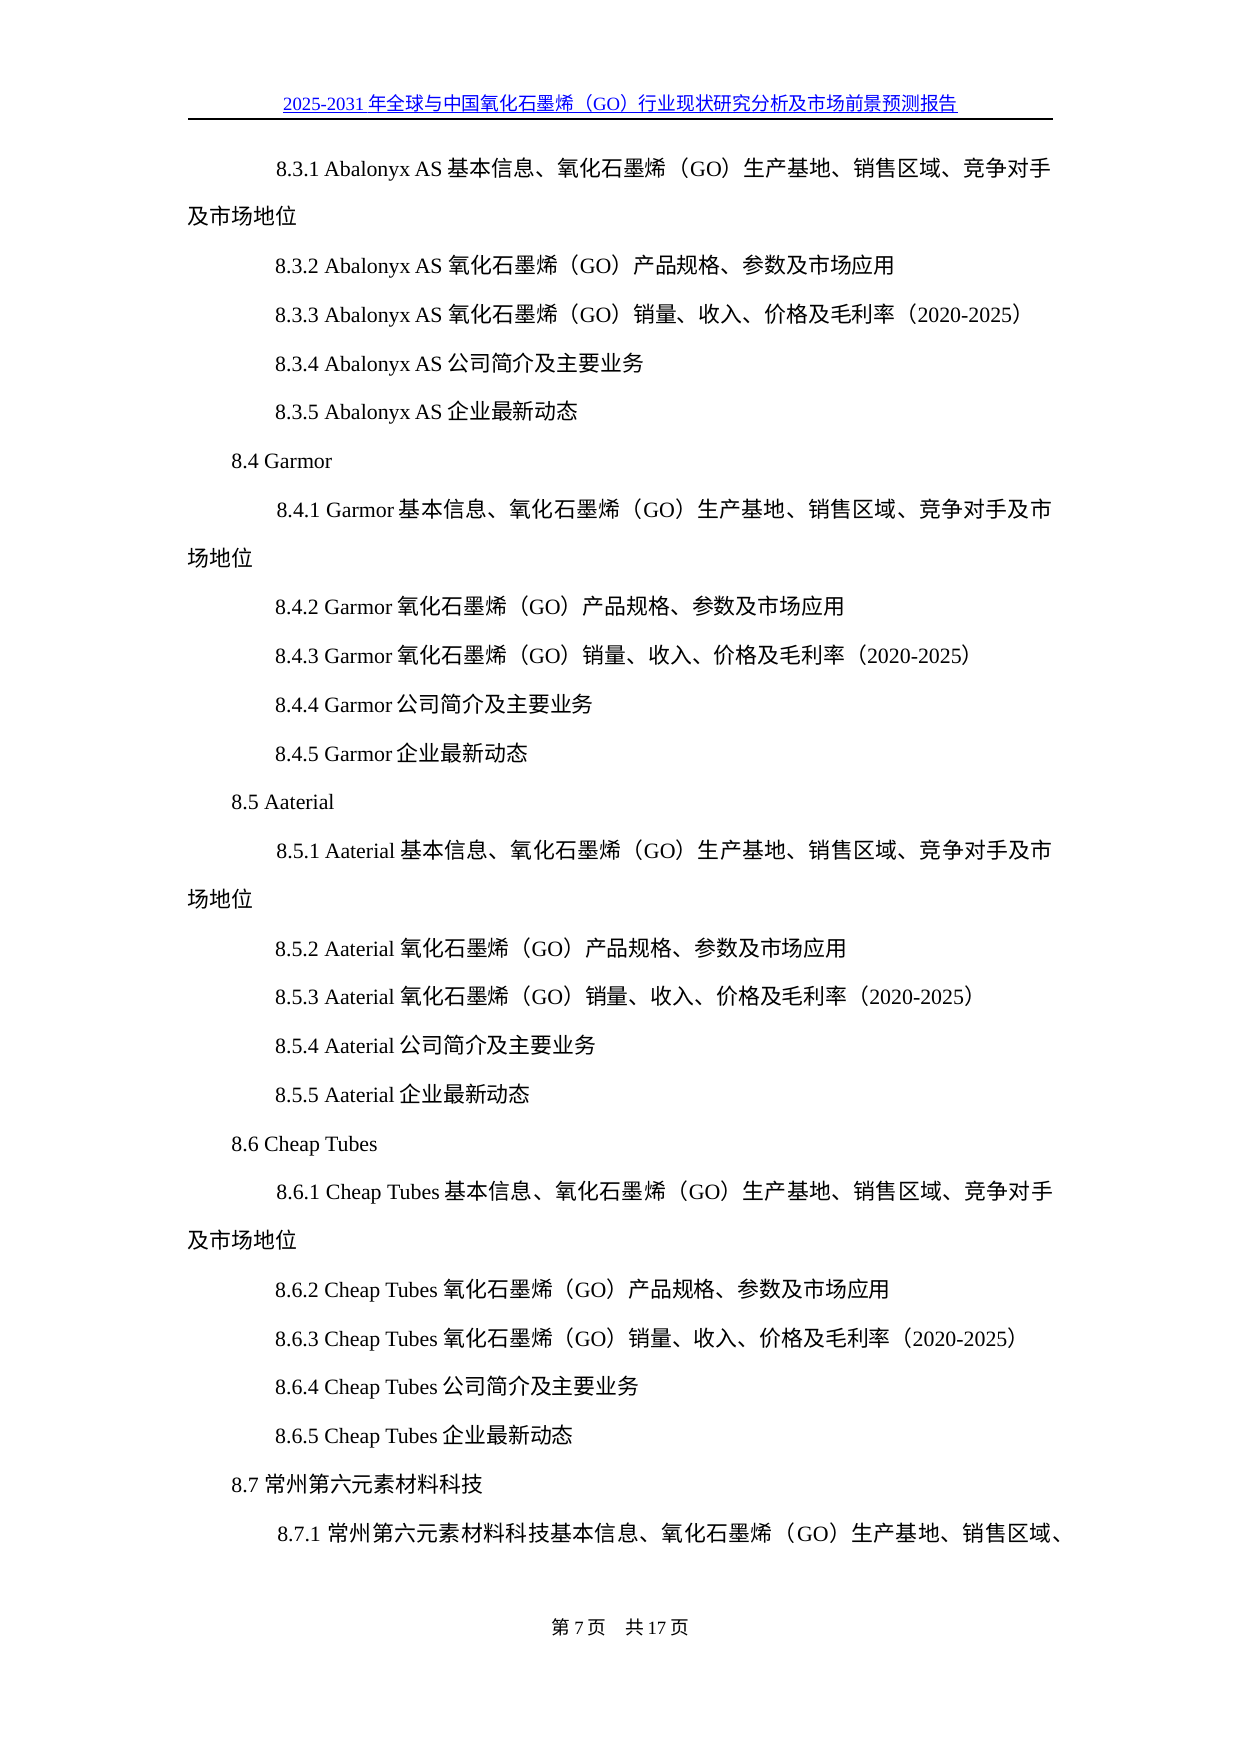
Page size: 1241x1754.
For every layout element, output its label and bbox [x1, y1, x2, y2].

text [187, 150, 1053, 1548]
